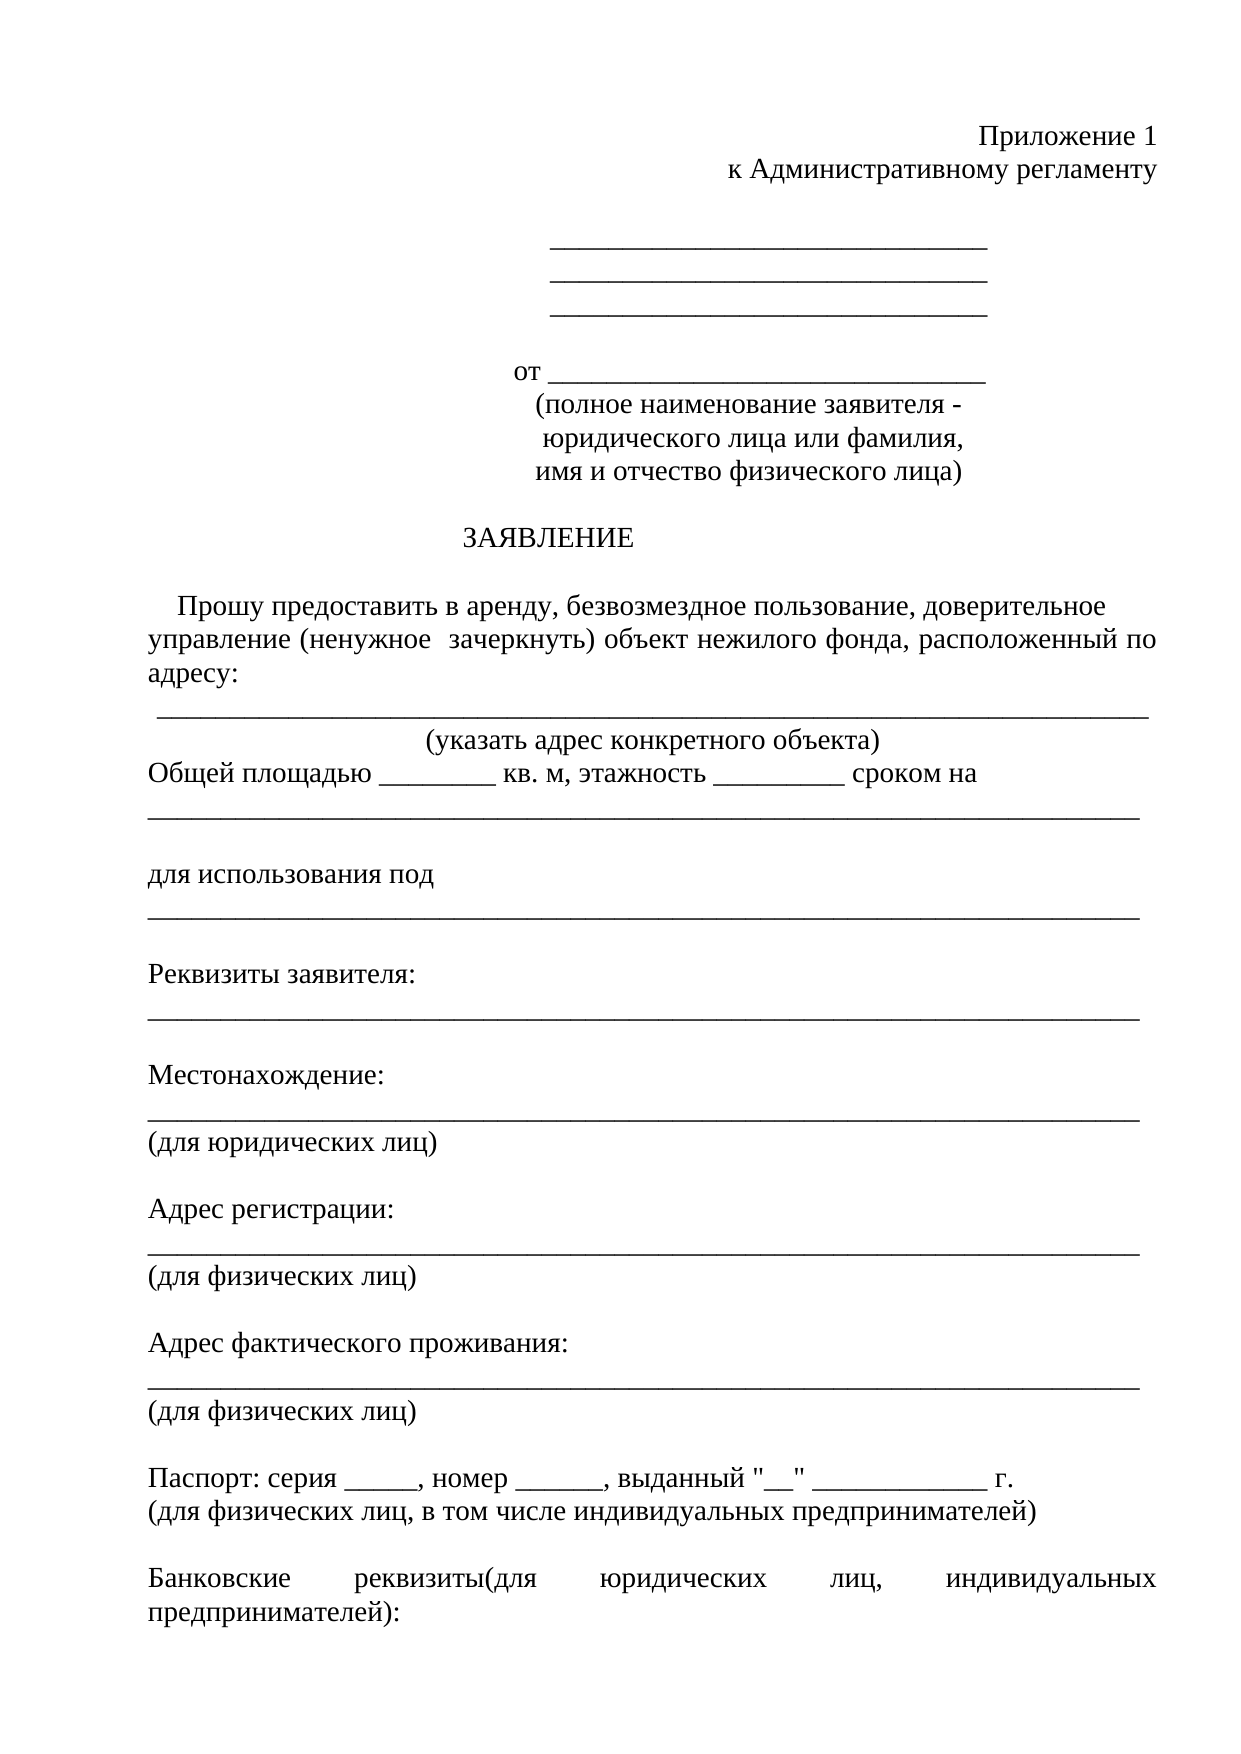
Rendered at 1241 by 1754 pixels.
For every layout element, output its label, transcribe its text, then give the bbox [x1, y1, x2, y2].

text (полное наименование заявителя - [148, 386, 1157, 420]
text Реквизиты заявителя: [148, 957, 1157, 990]
text (для физических лиц) [148, 1258, 1157, 1292]
text (для юридических лиц) [148, 1124, 1157, 1158]
text для использования под [148, 856, 1157, 889]
text юридического лица или фамилия, [148, 420, 1157, 453]
text ____________________________________________________________________ [148, 789, 1157, 822]
text ____________________________________________________________________ (указать адрес конкретного объекта) [148, 688, 1157, 755]
text (для физических лиц) [148, 1393, 1157, 1426]
text Приложение 1 [148, 118, 1157, 152]
text Местонахождение: [148, 1057, 1157, 1091]
text к Административному регламенту [148, 152, 1157, 185]
text Прошу предоставить в аренду, безвозмездное пользование, доверительное [148, 588, 1157, 621]
text Банковские реквизиты(для юридических лиц, индивидуальных предпринимателей): [148, 1560, 1157, 1627]
text Паспорт: серия _____, номер ______, выданный "__" ____________ г. [148, 1460, 1157, 1493]
text Адрес фактического проживания: [148, 1326, 1157, 1359]
text ____________________________________________________________________ [148, 990, 1157, 1024]
text ______________________________ [148, 252, 1157, 286]
text управление (ненужное зачеркнуть) объект нежилого фонда, расположенный по адресу: [148, 621, 1157, 688]
text ____________________________________________________________________ [148, 1359, 1157, 1393]
text ____________________________________________________________________ [148, 1225, 1157, 1258]
text Общей площадью ________ кв. м, этажность _________ сроком на [148, 755, 1157, 789]
text ЗАЯВЛЕНИЕ [148, 521, 1157, 554]
text ____________________________________________________________________ [148, 889, 1157, 923]
text Адрес регистрации: [148, 1191, 1157, 1225]
text ______________________________ [148, 219, 1157, 252]
text имя и отчество физического лица) [148, 453, 1157, 487]
text (для физических лиц, в том числе индивидуальных предпринимателей) [148, 1493, 1157, 1527]
text от ______________________________ [148, 353, 1157, 386]
text ____________________________________________________________________ [148, 1091, 1157, 1124]
text ______________________________ [148, 286, 1157, 319]
